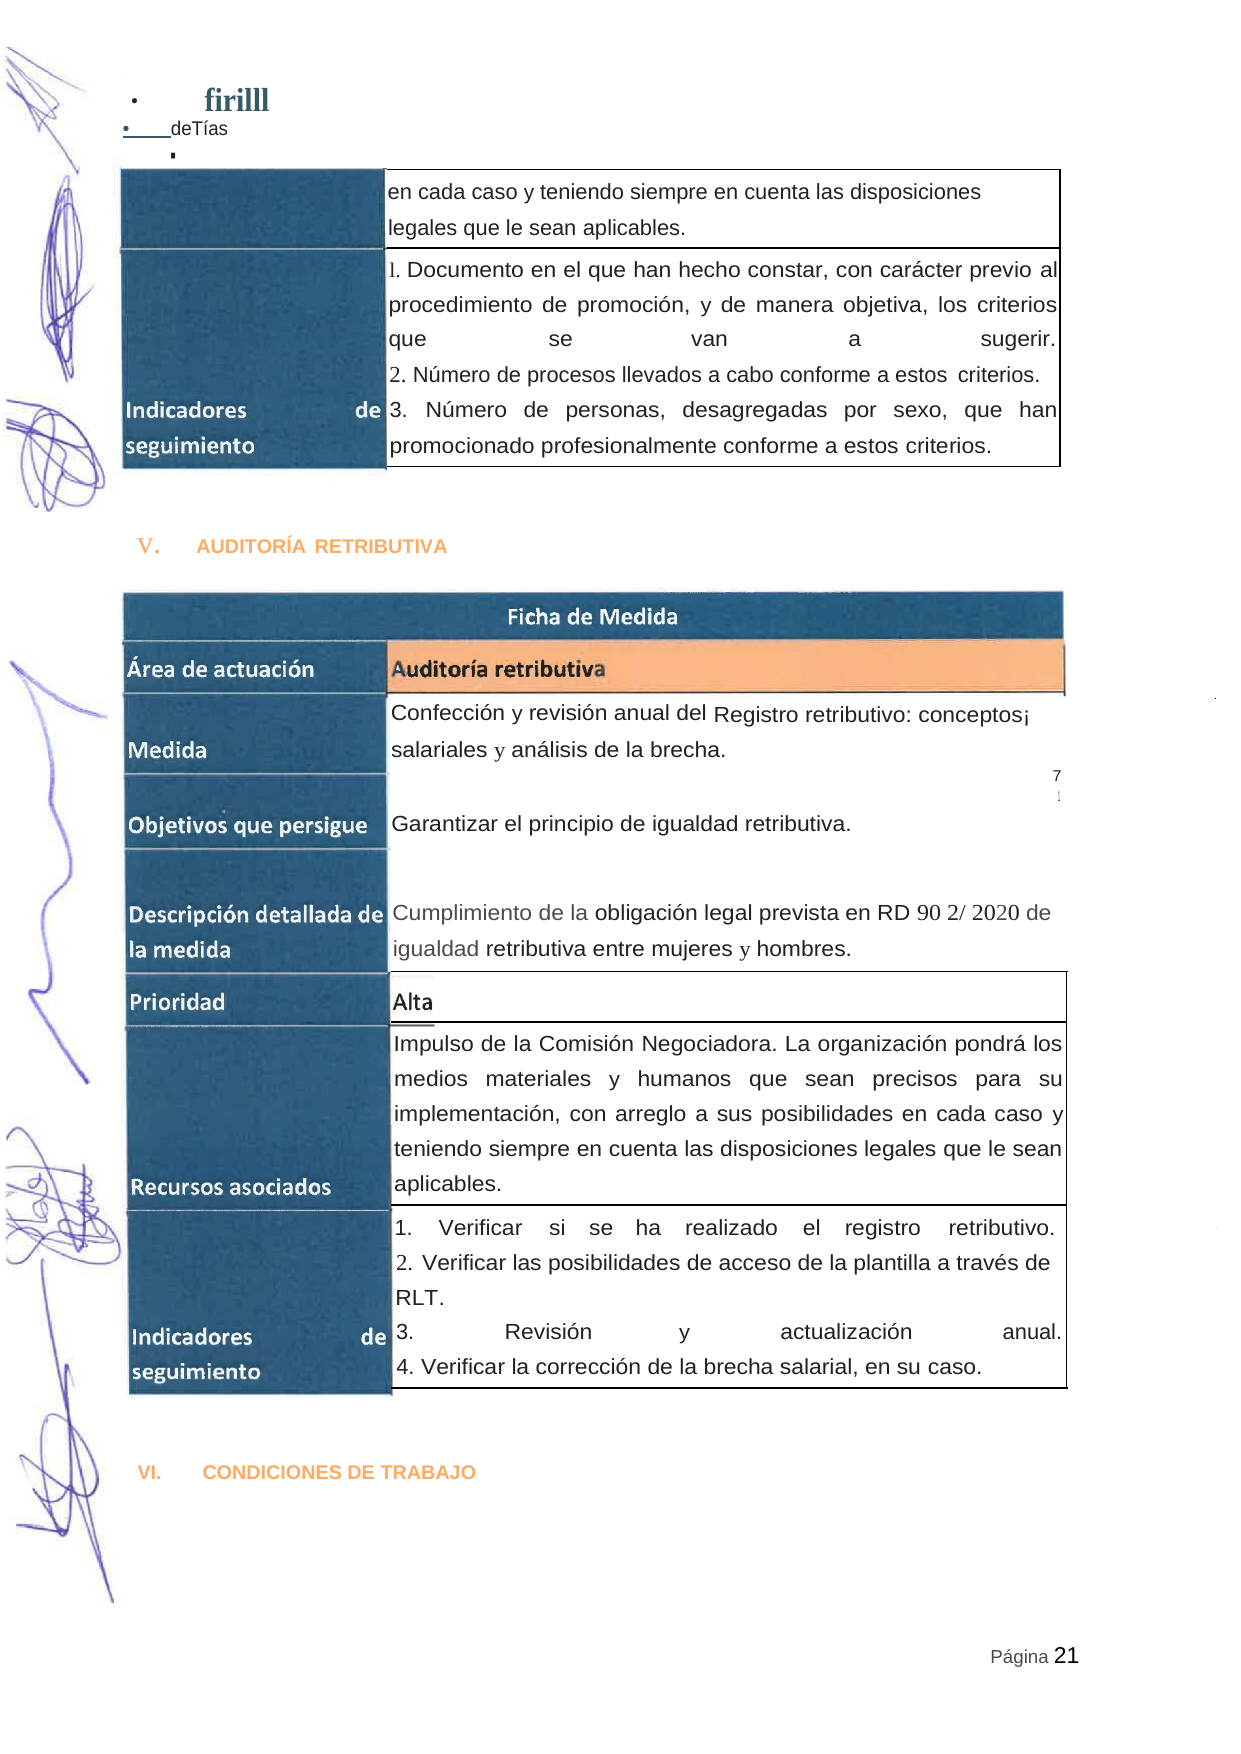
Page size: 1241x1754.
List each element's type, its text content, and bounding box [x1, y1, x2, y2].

table_header en cada caso y teniendo siempre en cuenta las disposiciones legales que le sean aplicables. [387, 170, 1059, 247]
table_cell l. Documento en el que han hecho constar, con carácter previo al procedimiento de promoción, y de manera objetiva, los criterios que se van a sugerir. Número de procesos llevados a cabo conforme a estos criterios. Número de personas, desagregadas por sexo, que han promocionado profesionalmente conforme a estos criterios. [387, 249, 1059, 466]
table_cell Impulso de la Comisión Negociadora. La organización pondrá los medios materiales y humanos que sean precisos para su implementación, con arreglo a sus posibilidades en cada caso y teniendo siempre en cuenta las disposiciones legales que le sean aplicables. [391, 1023, 1066, 1204]
table_cell Verificar si se ha realizado el registro retributivo. Verificar las posibilidades de acceso de la plantilla a través de RLT. Revisión y actualización anual. Verificar la corrección de la brecha salarial, en su caso. [391, 1206, 1066, 1387]
picture [5, 588, 1066, 1603]
table_header [391, 972, 1066, 1021]
picture [3, 47, 387, 512]
list v. AUDITORÍA RETRIBUTIVA [137, 523, 1146, 560]
